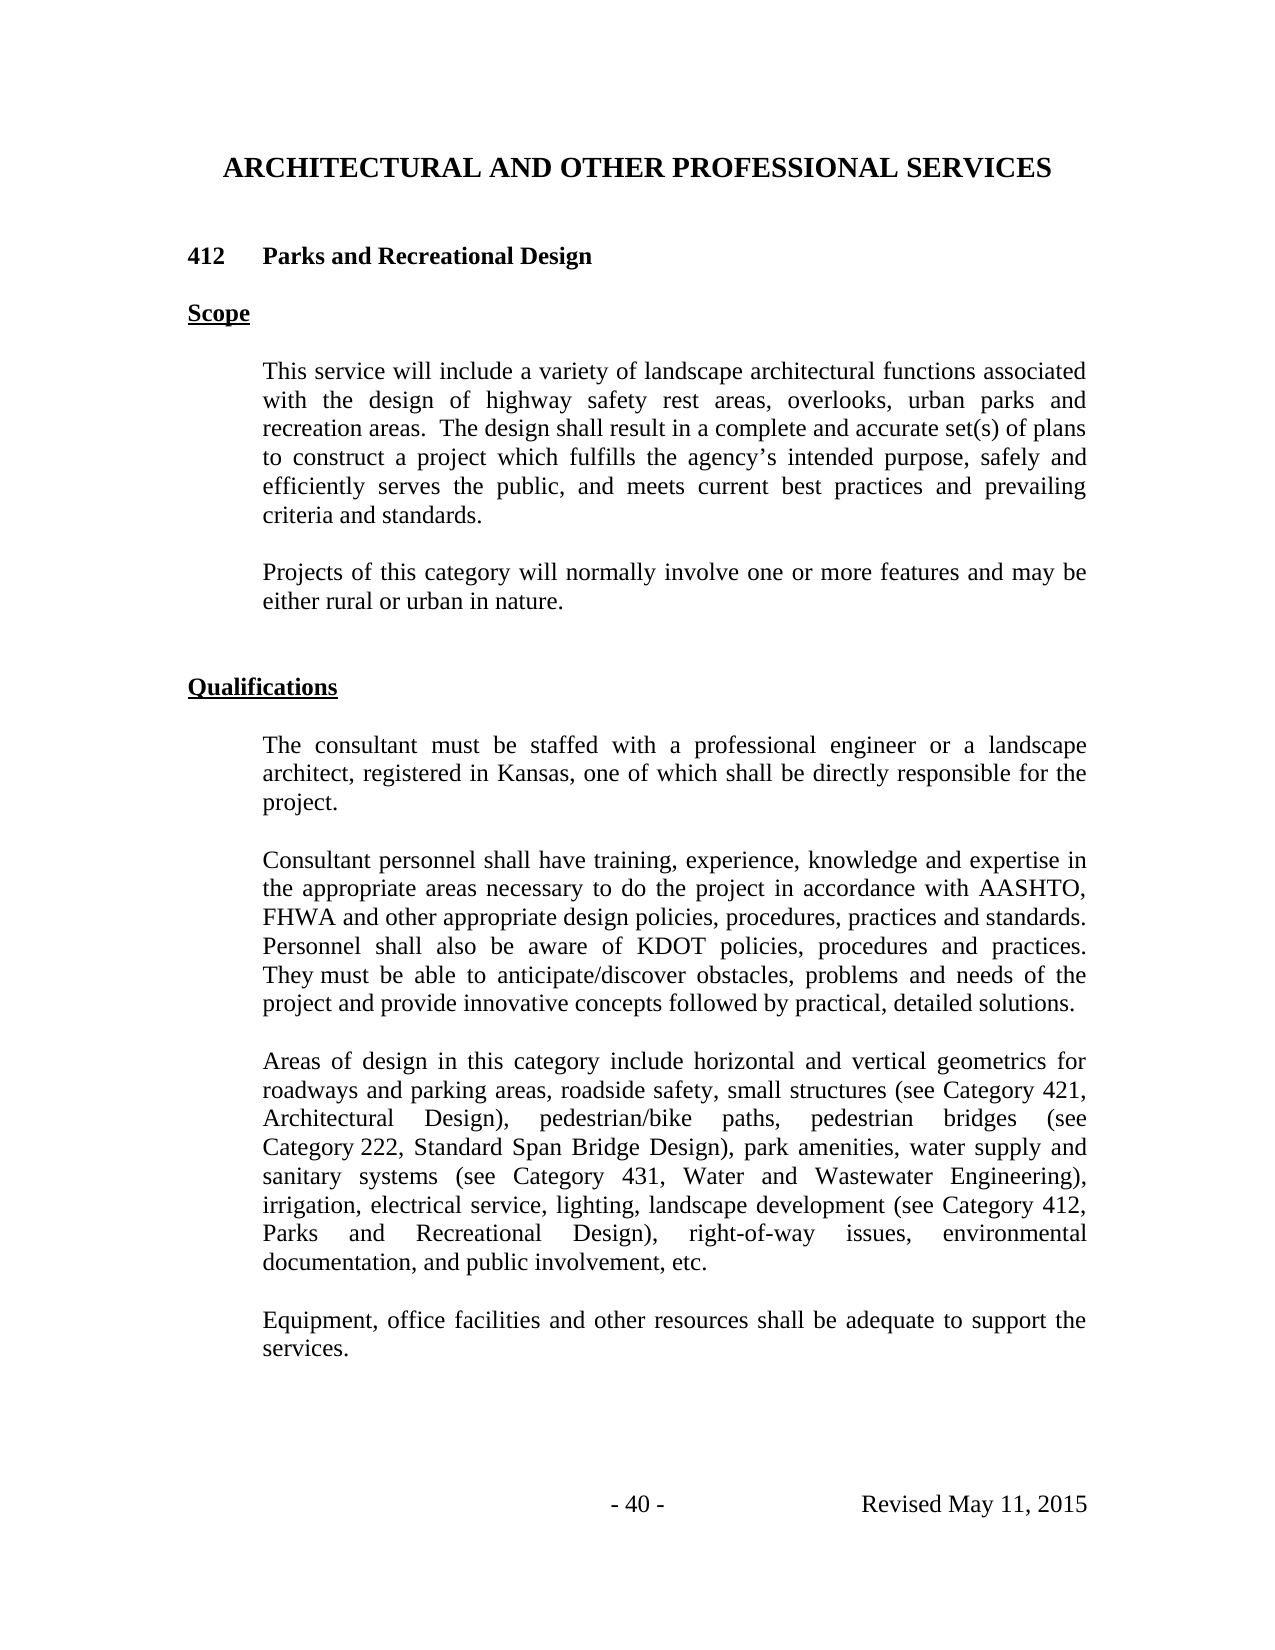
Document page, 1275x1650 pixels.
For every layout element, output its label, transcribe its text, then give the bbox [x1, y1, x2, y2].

list Consultant personnel shall have training, experience, knowledge and expertise in the appropriate areas necessary to do the project in accordance with AASHTO, FHWA and other appropriate design policies, procedures, practices and standards. Personnel shall also be aware of KDOT policies, procedures and practices. They must be able to anticipate/discover obstacles, problems and needs of the project and provide innovative concepts followed by practical, detailed solutions. [262, 845, 1087, 1017]
list Scope [187, 298, 1087, 327]
list Projects of this category will normally involve one or more features and may be either rural or urban in nature. [262, 557, 1087, 615]
list Qualifications [187, 672, 1087, 701]
list The consultant must be staffed with a professional engineer or a landscape architect, registered in Kansas, one of which shall be directly responsible for the project. [262, 730, 1087, 816]
subtitle ARCHITECTURAL AND OTHER PROFESSIONAL SERVICES [187, 150, 1087, 183]
list This service will include a variety of landscape architectural functions associated with the design of highway safety rest areas, overlooks, urban parks and recreation areas. The design shall result in a complete and accurate set(s) of plans to construct a project which fulfills the agency’s intended purpose, safely and efficiently serves the public, and meets current best practices and prevailing criteria and standards. [262, 356, 1087, 528]
list Equipment, office facilities and other resources shall be adequate to support the services. [262, 1305, 1087, 1362]
subtitle 412 Parks and Recreational Design [187, 241, 1087, 270]
list Areas of design in this category include horizontal and vertical geometrics for roadways and parking areas, roadside safety, small structures (see Category 421, Architectural Design), pedestrian/bike paths, pedestrian bridges (see Category 222, Standard Span Bridge Design), park amenities, water supply and sanitary systems (see Category 431, Water and Wastewater Engineering), irrigation, electrical service, lighting, landscape development (see Category 412, Parks and Recreational Design), right-of-way issues, environmental documentation, and public involvement, etc. [262, 1046, 1087, 1276]
